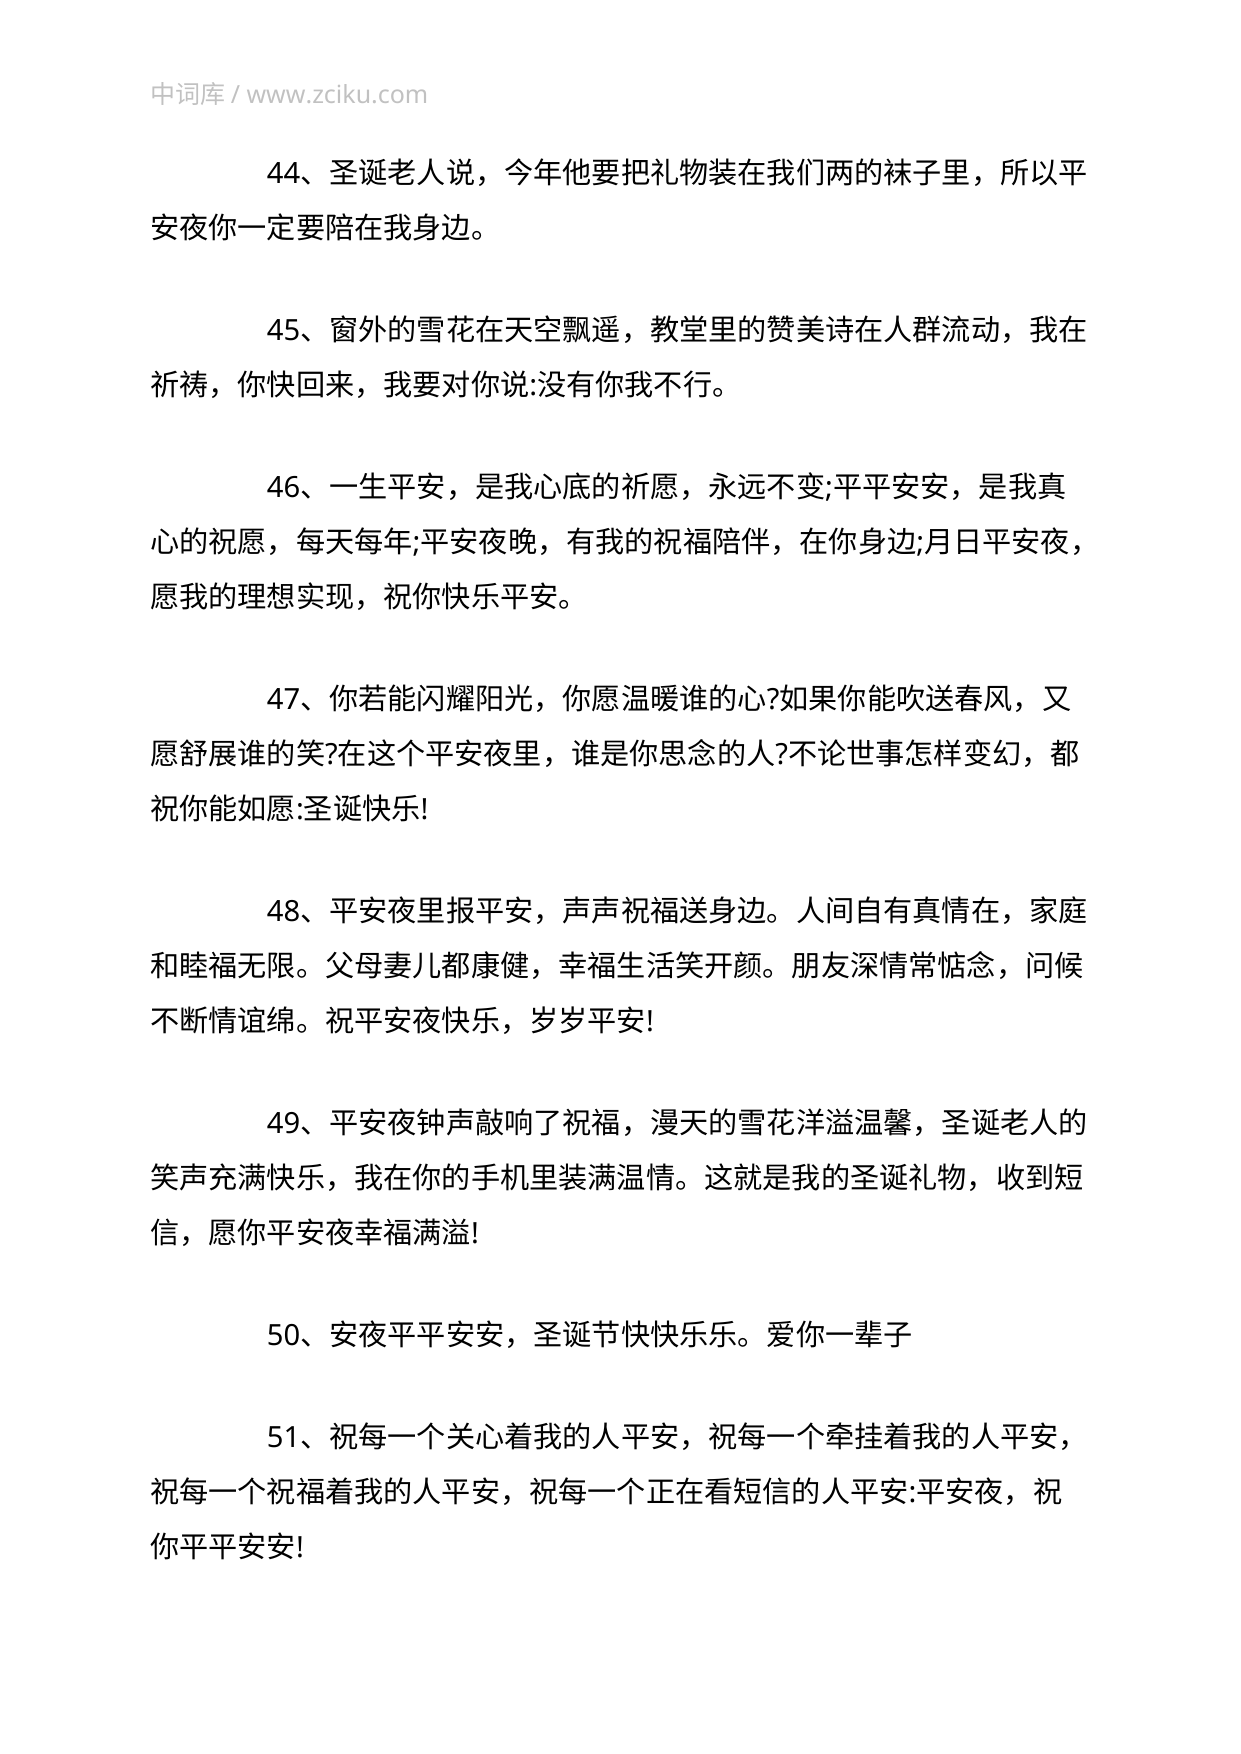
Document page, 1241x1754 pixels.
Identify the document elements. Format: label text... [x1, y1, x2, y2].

text 51、祝每一个关心着我的人平安，祝每一个牵挂着我的人平安，祝每一个祝福着我的人平安，祝每一个正在看短信的人平安:平安夜，祝你平平安安! [150, 1413, 1090, 1566]
text 45、窗外的雪花在天空飘遥，教堂里的赞美诗在人群流动，我在祈祷，你快回来，我要对你说:没有你我不行。 [150, 307, 1090, 404]
text 49、平安夜钟声敲响了祝福，漫天的雪花洋溢温馨，圣诞老人的笑声充满快乐，我在你的手机里装满温情。这就是我的圣诞礼物，收到短信，愿你平安夜幸福满溢! [150, 1099, 1090, 1252]
text 48、平安夜里报平安，声声祝福送身边。人间自有真情在，家庭和睦福无限。父母妻儿都康健，幸福生活笑开颜。朋友深情常惦念，问候不断情谊绵。祝平安夜快乐，岁岁平安! [150, 887, 1090, 1040]
text 47、你若能闪耀阳光，你愿温暖谁的心?如果你能吹送春风，又愿舒展谁的笑?在这个平安夜里，谁是你思念的人?不论世事怎样变幻，都祝你能如愿:圣诞快乐! [150, 676, 1090, 828]
text 44、圣诞老人说，今年他要把礼物装在我们两的袜子里，所以平安夜你一定要陪在我身边。 [150, 150, 1090, 247]
text 50、安夜平平安安，圣诞节快快乐乐。爱你一辈子 [150, 1311, 1090, 1354]
text 46、一生平安，是我心底的祈愿，永远不变;平平安安，是我真心的祝愿，每天每年;平安夜晚，有我的祝福陪伴，在你身边;月日平安夜，愿我的理想实现，祝你快乐平安。 [150, 464, 1090, 616]
